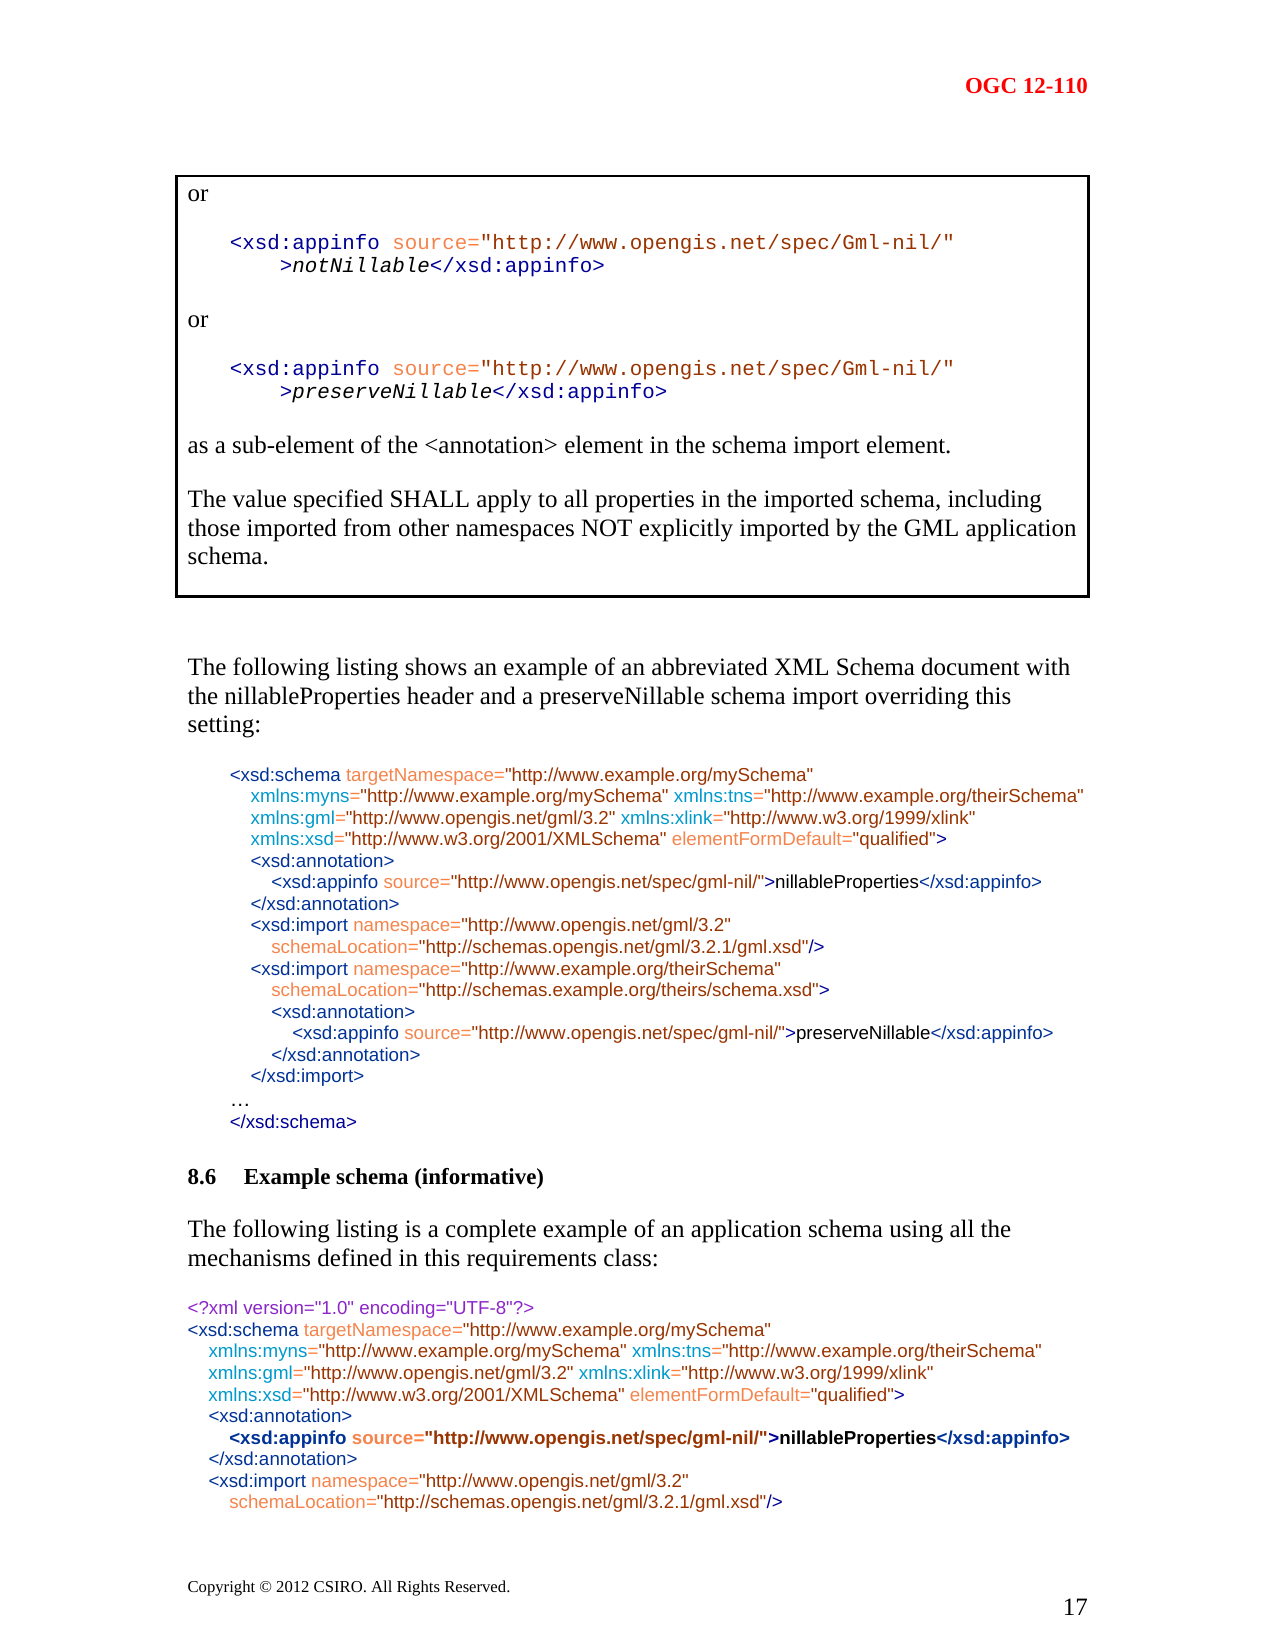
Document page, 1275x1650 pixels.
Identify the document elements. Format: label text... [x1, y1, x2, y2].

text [187, 1297, 1087, 1513]
text The following listing is a complete example of an application schema using all the mechanisms defined in this requirements class: [187, 1214, 1087, 1272]
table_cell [178, 177, 1087, 595]
text The following listing shows an example of an abbreviated XML Schema document with the nillableProperties header and a preserveNillable schema import overriding this setting: [187, 652, 1087, 738]
subtitle Example schema (informative) [187, 1163, 1087, 1189]
text <xsd:schema targetNamespace="http://www.example.org/mySchema" xmlns:myns="http://www.example.org/mySchema" xmlns:tns="http://www.example.org/theirSchema" xmlns:gml="http://www.opengis.net/gml/3.2" xmlns:xlink="http://www.w3.org/1999/xlink" xmlns:xsd="http://www.w3.org/2001/XMLSchema" elementFormDefault="qualified"> <xsd:annotation> <xsd:appinfo source="http://www.opengis.net/spec/gml-nil/">nillableProperties</xsd:appinfo> </xsd:annotation> <xsd:import namespace="http://www.opengis.net/gml/3.2" schemaLocation="http://schemas.opengis.net/gml/3.2.1/gml.xsd"/> <xsd:import namespace="http://www.example.org/theirSchema" schemaLocation="http://schemas.example.org/theirs/schema.xsd"> <xsd:annotation> <xsd:appinfo source="http://www.opengis.net/spec/gml-nil/">preserveNillable</xsd:appinfo> </xsd:annotation> </xsd:import> … </xsd:schema> [229, 763, 1087, 1132]
